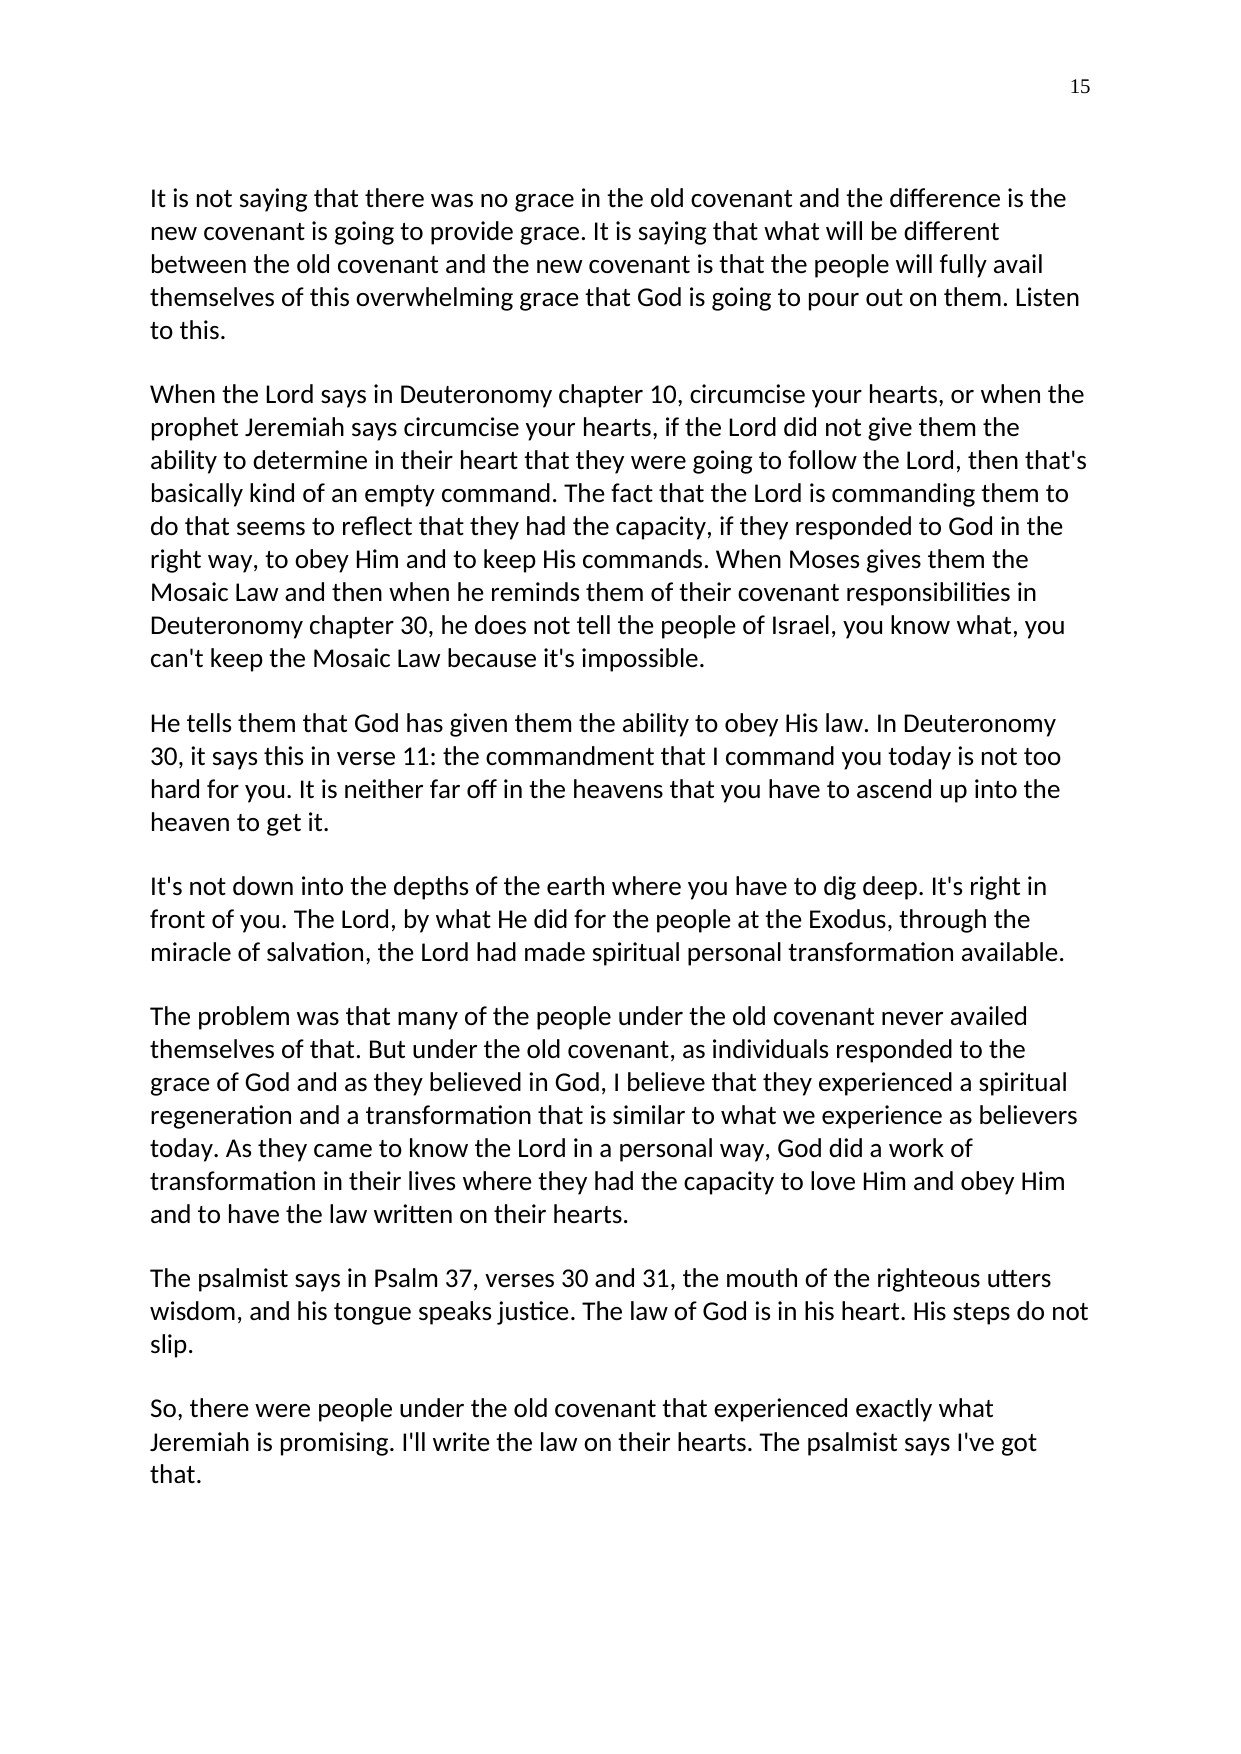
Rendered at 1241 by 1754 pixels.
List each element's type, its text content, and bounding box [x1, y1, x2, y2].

text The psalmist says in Psalm 37, verses 30 and 31, the mouth of the righteous utters wisdom, and his tongue speaks justice. The law of God is in his heart. His steps do not slip. [150, 1261, 1090, 1361]
text When the Lord says in Deuteronomy chapter 10, circumcise your hearts, or when the prophet Jeremiah says circumcise your hearts, if the Lord did not give them the ability to determine in their heart that they were going to follow the Lord, then that's basically kind of an empty command. The fact that the Lord is commanding them to do that seems to reflect that they had the capacity, if they responded to God in the right way, to obey Him and to keep His commands. When Moses gives them the Mosaic Law and then when he reminds them of their covenant responsibilities in Deuteronomy chapter 30, he does not tell the people of Israel, you know what, you can't keep the Mosaic Law because it's impossible. [150, 377, 1090, 674]
text He tells them that God has given them the ability to obey His law. In Deuteronomy 30, it says this in verse 11: the commandment that I command you today is not too hard for you. It is neither far off in the heavens that you have to ascend up into the heaven to get it. [150, 706, 1090, 838]
text It is not saying that there was no grace in the old covenant and the difference is the new covenant is going to provide grace. It is saying that what will be different between the old covenant and the new covenant is that the people will fully avail themselves of this overwhelming grace that God is going to pour out on them. Listen to this. [150, 181, 1090, 346]
text It's not down into the depths of the earth where you have to dig deep. It's right in front of you. The Lord, by what He did for the people at the Exodus, through the miracle of salvation, the Lord had made spiritual personal transformation available. [150, 869, 1090, 968]
text The problem was that many of the people under the old covenant never availed themselves of that. But under the old covenant, as individuals responded to the grace of God and as they believed in God, I believe that they experienced a spiritual regeneration and a transformation that is similar to what we experience as believers today. As they came to know the Lord in a personal way, God did a work of transformation in their lives where they had the capacity to love Him and obey Him and to have the law written on their hearts. [150, 999, 1090, 1230]
text So, there were people under the old covenant that experienced exactly what Jeremiah is promising. I'll write the law on their hearts. The psalmist says I've got that. [150, 1392, 1090, 1491]
